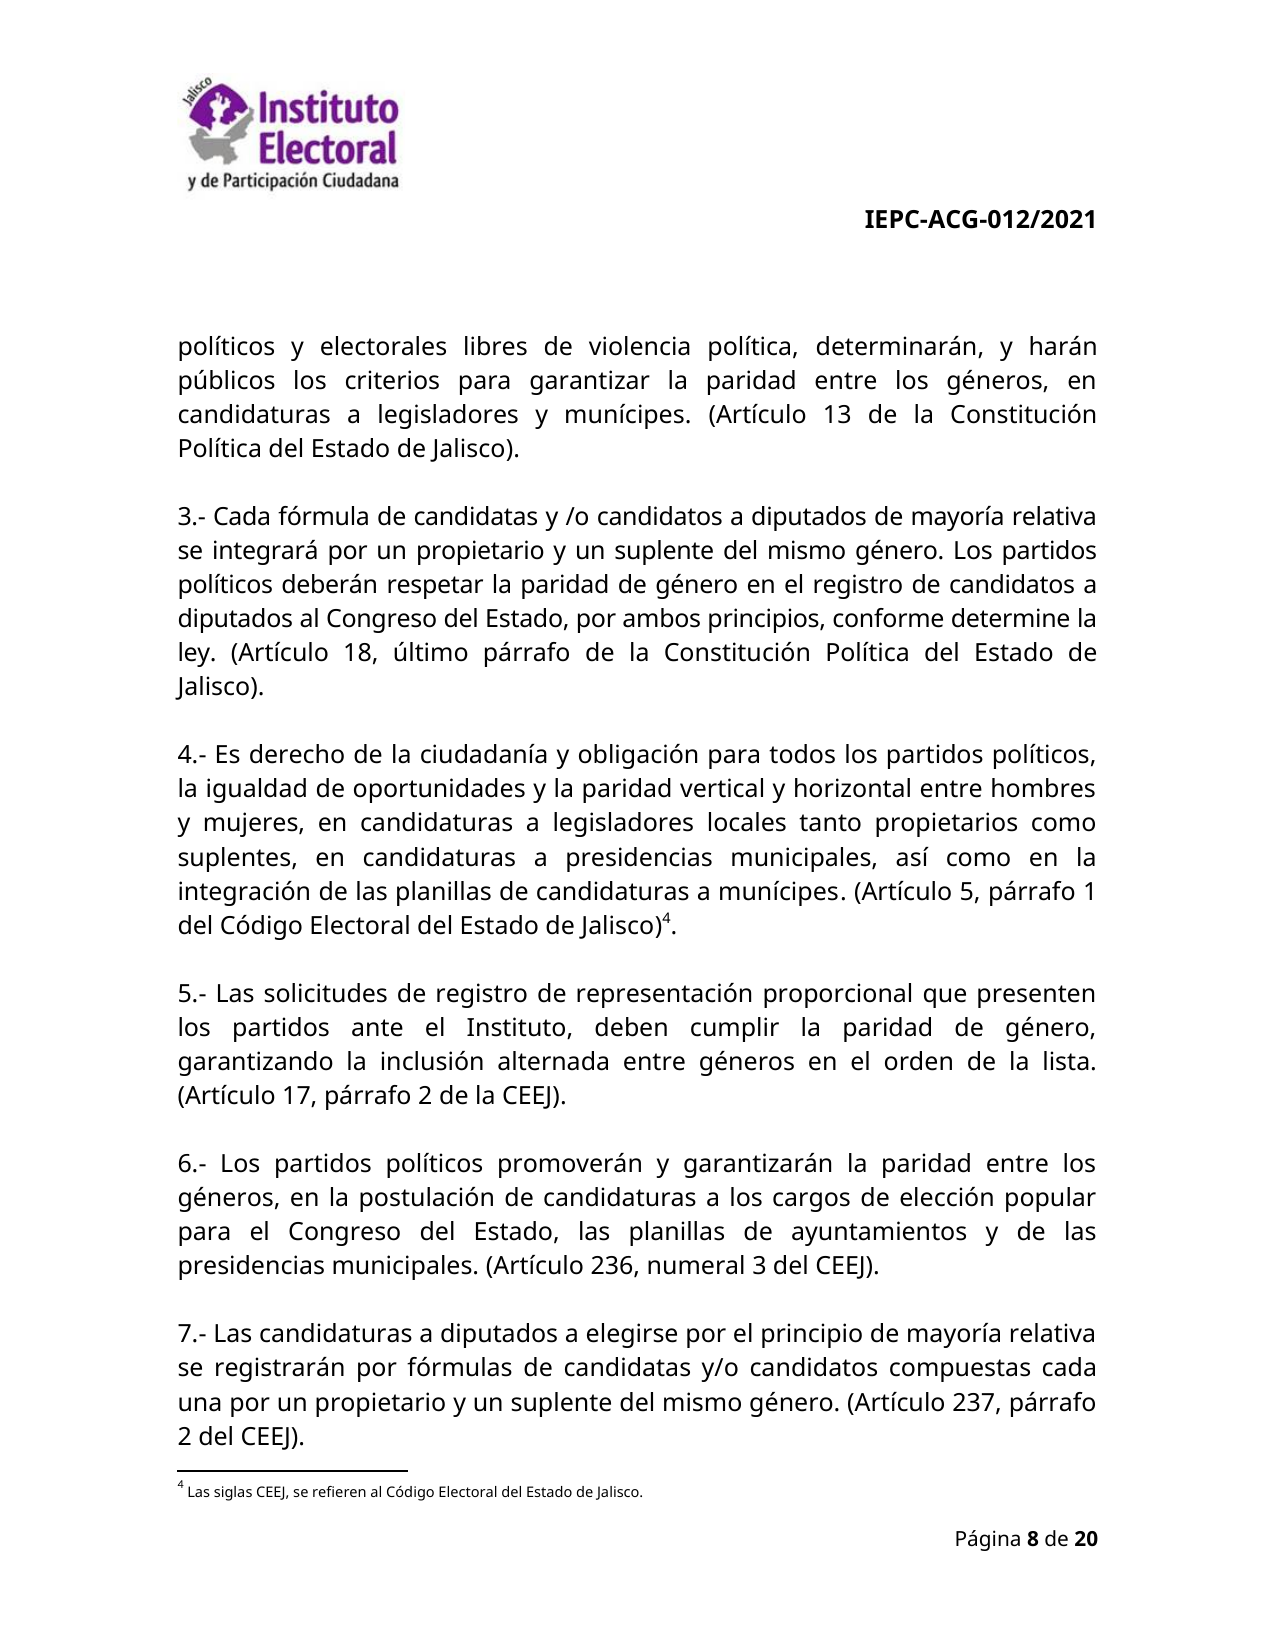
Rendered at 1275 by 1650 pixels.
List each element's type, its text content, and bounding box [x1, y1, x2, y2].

text 7.- Las candidaturas a diputados a elegirse por el principio de mayoría relativa se registrarán por fórmulas de candidatas y/o candidatos compuestas cada una por un propietario y un suplente del mismo género. (Artículo 237, párrafo 2 del CEEJ). [177, 1316, 1098, 1452]
text 6.- Los partidos políticos promoverán y garantizarán la paridad entre los géneros, en la postulación de candidaturas a los cargos de elección popular para el Congreso del Estado, las planillas de ayuntamientos y de las presidencias municipales. (Artículo 236, numeral 3 del CEEJ). [177, 1146, 1098, 1282]
text 4.- Es derecho de la ciudadanía y obligación para todos los partidos políticos, la igualdad de oportunidades y la paridad vertical y horizontal entre hombres y mujeres, en candidaturas a legisladores locales tanto propietarios como suplentes, en candidaturas a presidencias municipales, así como en la integración de las planillas de candidaturas a munícipes. (Artículo 5, párrafo 1 del Código Electoral del Estado de Jalisco). [177, 737, 1098, 941]
text 5.- Las solicitudes de registro de representación proporcional que presenten los partidos ante el Instituto, deben cumplir la paridad de género, garantizando la inclusión alternada entre géneros en el orden de la lista. (Artículo 17, párrafo 2 de la CEEJ). [177, 975, 1098, 1112]
picture [177, 73, 406, 202]
text 3.- Cada fórmula de candidatas y /o candidatos a diputados de mayoría relativa se integrará por un propietario y un suplente del mismo género. Los partidos políticos deberán respetar la paridad de género en el registro de candidatos a diputados al Congreso del Estado, por ambos principios, conforme determine la ley. (Artículo 18, último párrafo de la Constitución Política del Estado de Jalisco). [177, 498, 1098, 703]
